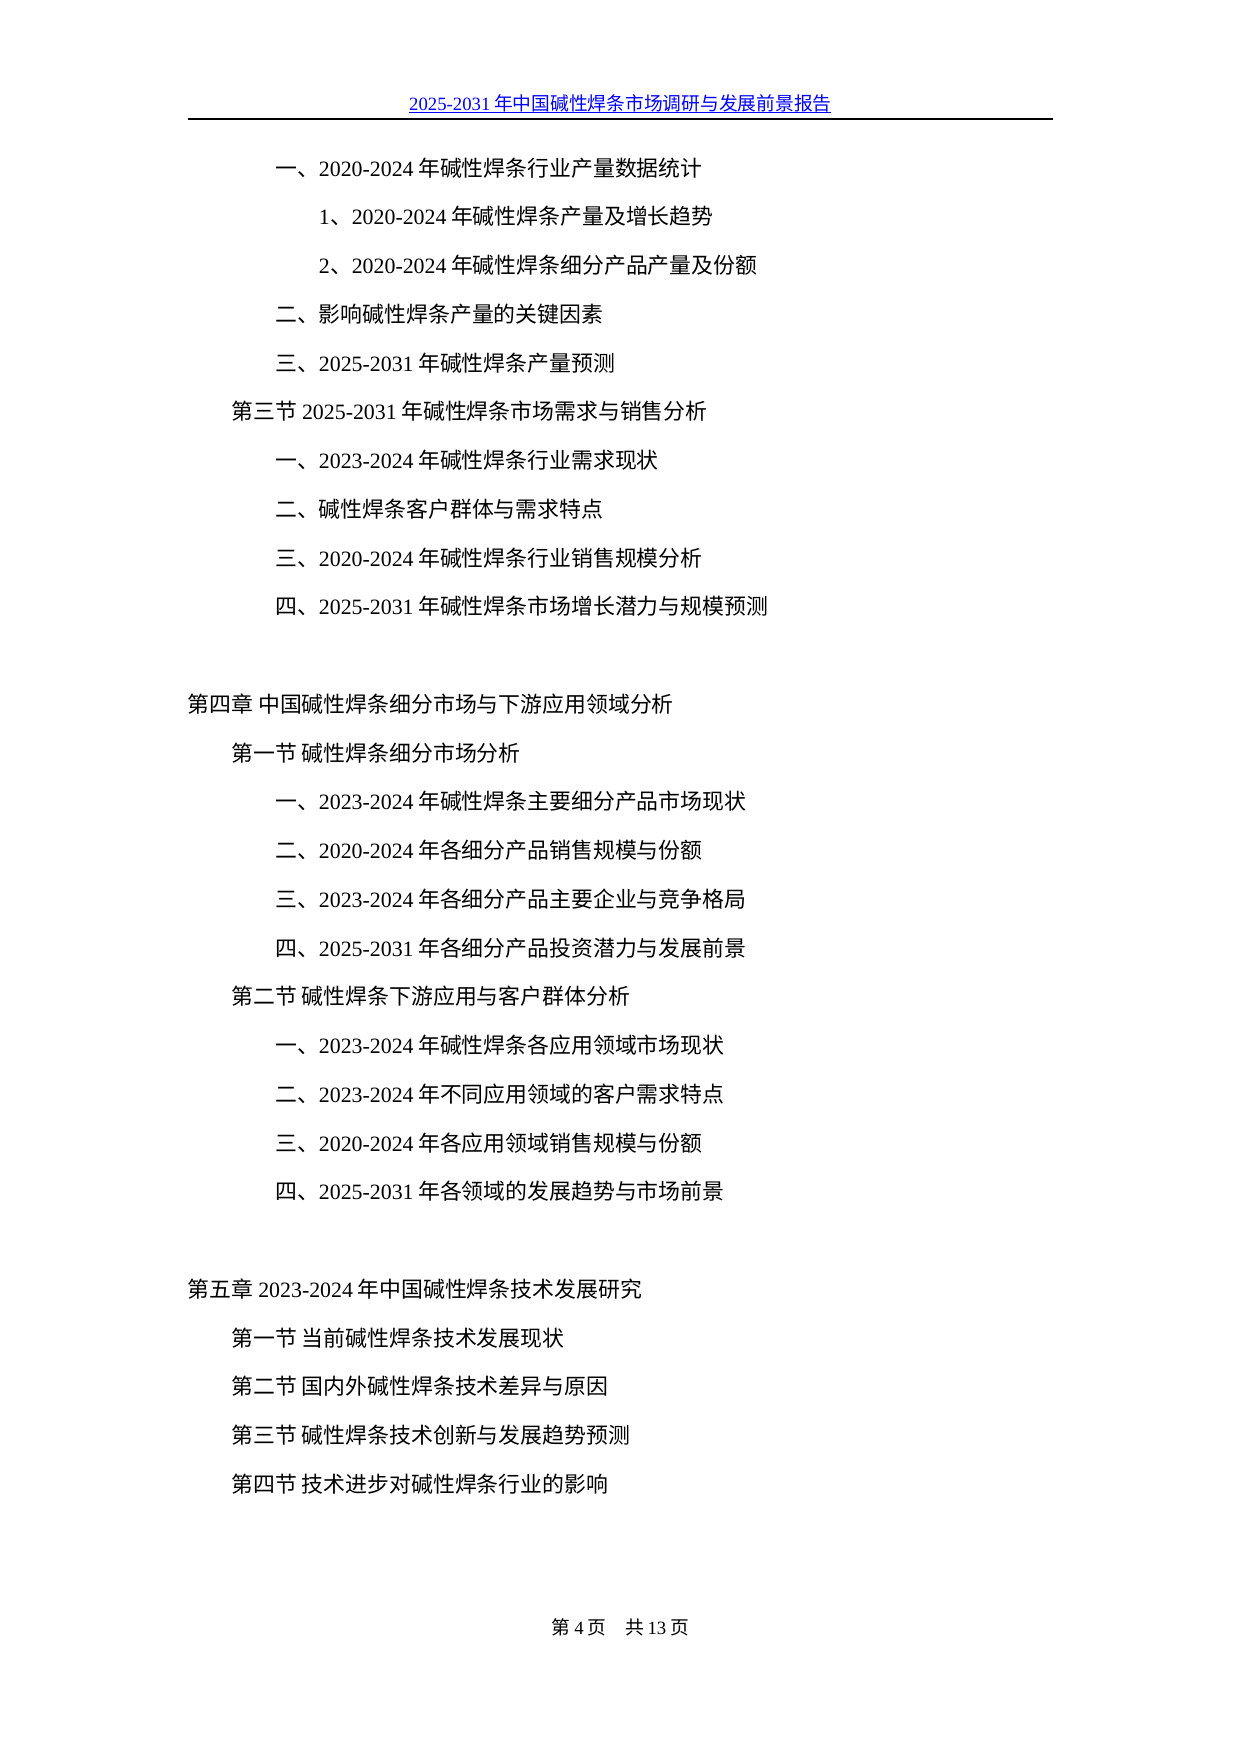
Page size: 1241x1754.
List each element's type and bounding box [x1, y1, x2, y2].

text [187, 150, 1053, 1499]
